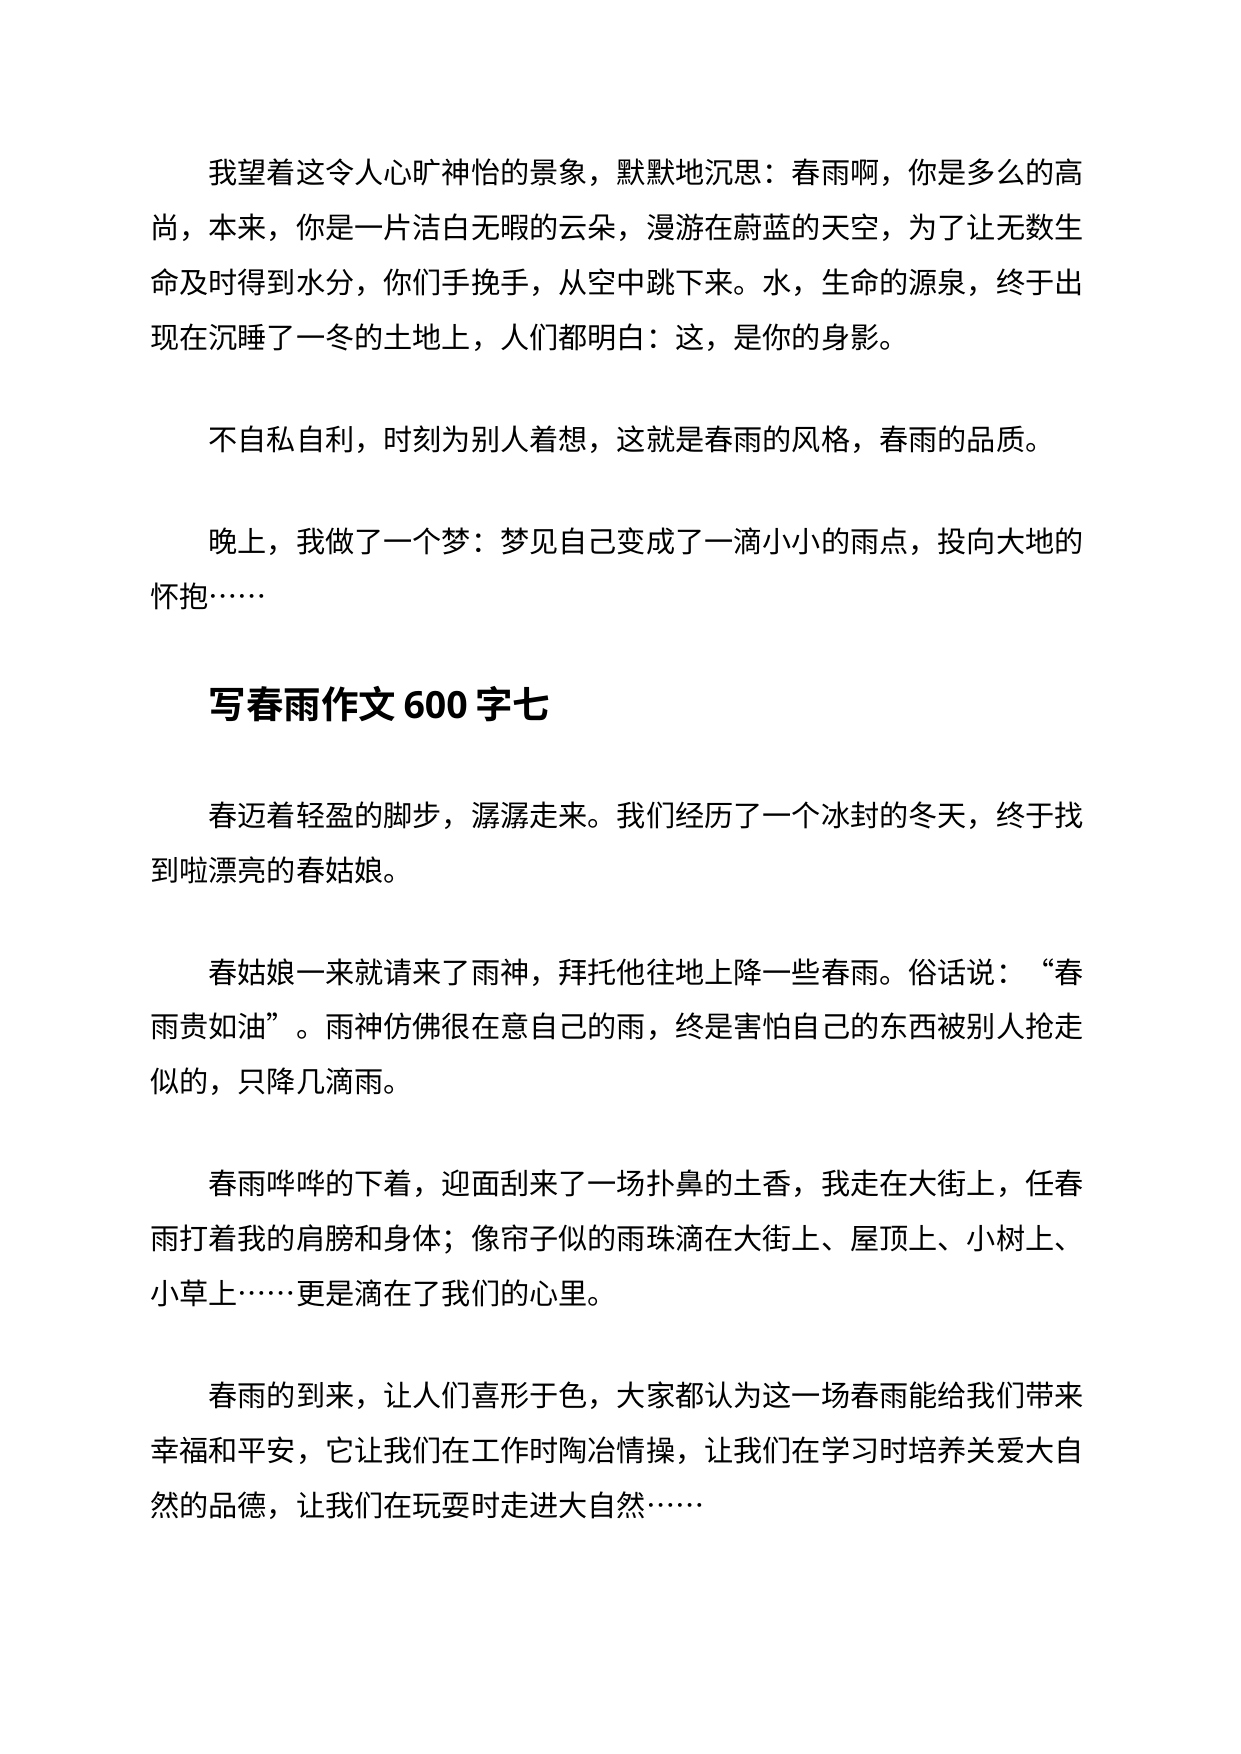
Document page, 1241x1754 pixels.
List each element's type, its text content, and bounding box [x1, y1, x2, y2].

text 晚上，我做了一个梦：梦见自己变成了一滴小小的雨点，投向大地的怀抱…… [150, 518, 1090, 615]
text 写春雨作文600字七 [150, 675, 1090, 729]
text 不自私自利，时刻为别人着想，这就是春雨的风格，春雨的品质。 [150, 416, 1090, 459]
text 春雨的到来，让人们喜形于色，大家都认为这一场春雨能给我们带来幸福和平安，它让我们在工作时陶冶情操，让我们在学习时培养关爱大自然的品德，让我们在玩耍时走进大自然…… [150, 1372, 1090, 1524]
text 我望着这令人心旷神怡的景象，默默地沉思：春雨啊，你是多么的高尚，本来，你是一片洁白无暇的云朵，漫游在蔚蓝的天空，为了让无数生命及时得到水分，你们手挽手，从空中跳下来。水，生命的源泉，终于出现在沉睡了一冬的土地上，人们都明白：这，是你的身影。 [150, 150, 1090, 357]
text 春迈着轻盈的脚步，潺潺走来。我们经历了一个冰封的冬天，终于找到啦漂亮的春姑娘。 [150, 792, 1090, 890]
text 春姑娘一来就请来了雨神，拜托他往地上降一些春雨。俗话说：“春雨贵如油”。雨神仿佛很在意自己的雨，终是害怕自己的东西被别人抢走似的，只降几滴雨。 [150, 949, 1090, 1101]
text 春雨哗哗的下着，迎面刮来了一场扑鼻的土香，我走在大街上，任春雨打着我的肩膀和身体；像帘子似的雨珠滴在大街上、屋顶上、小树上、小草上……更是滴在了我们的心里。 [150, 1161, 1090, 1313]
